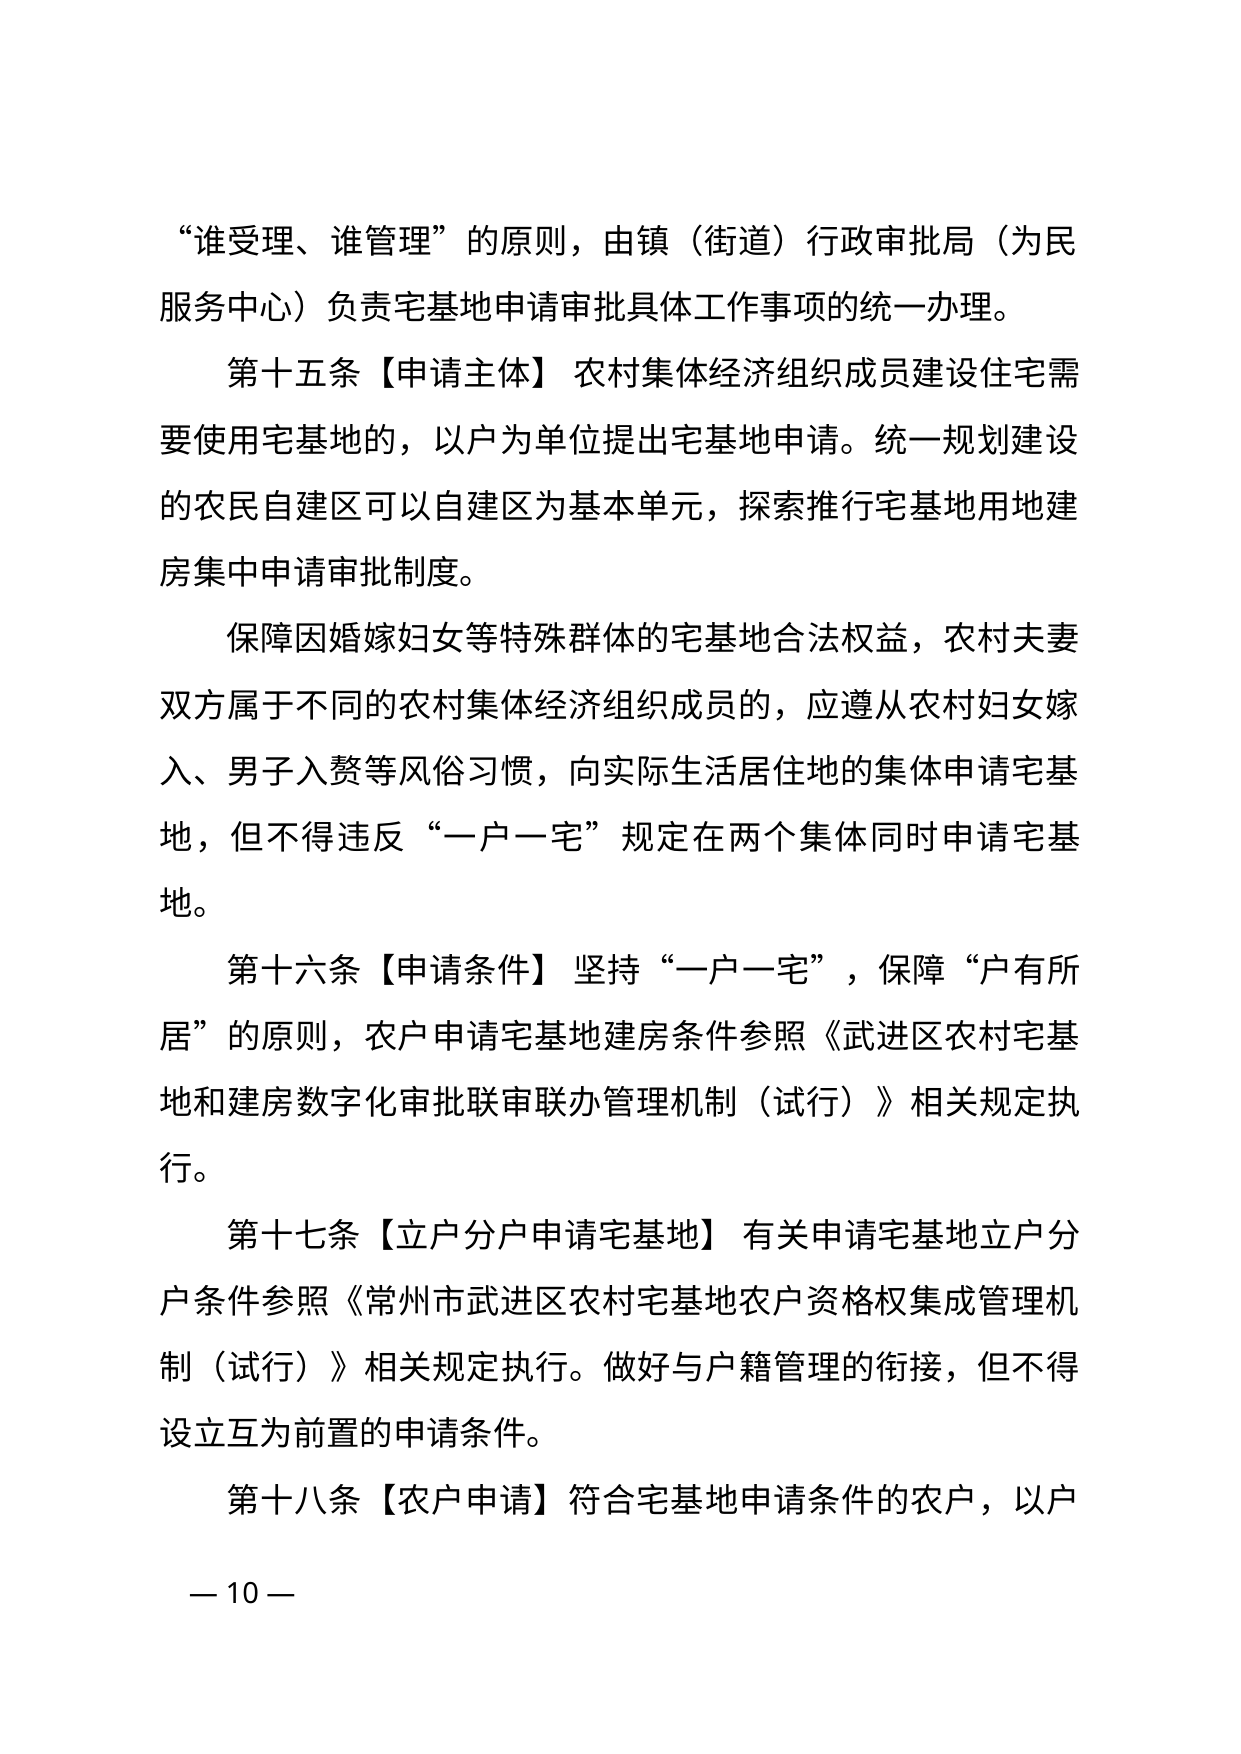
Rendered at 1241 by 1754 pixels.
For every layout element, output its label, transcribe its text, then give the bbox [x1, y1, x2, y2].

text 第十六条【申请条件】 坚持“一户一宅”，保障“户有所居”的原则，农户申请宅基地建房条件参照《武进区农村宅基地和建房数字化审批联审联办管理机制（试行）》相关规定执行。 [159, 934, 1081, 1199]
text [159, 206, 1081, 338]
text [159, 1464, 1081, 1531]
text 第十七条【立户分户申请宅基地】 有关申请宅基地立户分户条件参照《常州市武进区农村宅基地农户资格权集成管理机制（试行）》相关规定执行。做好与户籍管理的衔接，但不得设立互为前置的申请条件。 [159, 1199, 1081, 1464]
text 第十五条【申请主体】 农村集体经济组织成员建设住宅需要使用宅基地的，以户为单位提出宅基地申请。统一规划建设的农民自建区可以自建区为基本单元，探索推行宅基地用地建房集中申请审批制度。 [159, 338, 1081, 603]
text 保障因婚嫁妇女等特殊群体的宅基地合法权益，农村夫妻双方属于不同的农村集体经济组织成员的，应遵从农村妇女嫁入、男子入赘等风俗习惯，向实际生活居住地的集体申请宅基地，但不得违反“一户一宅”规定在两个集体同时申请宅基地。 [159, 603, 1081, 934]
